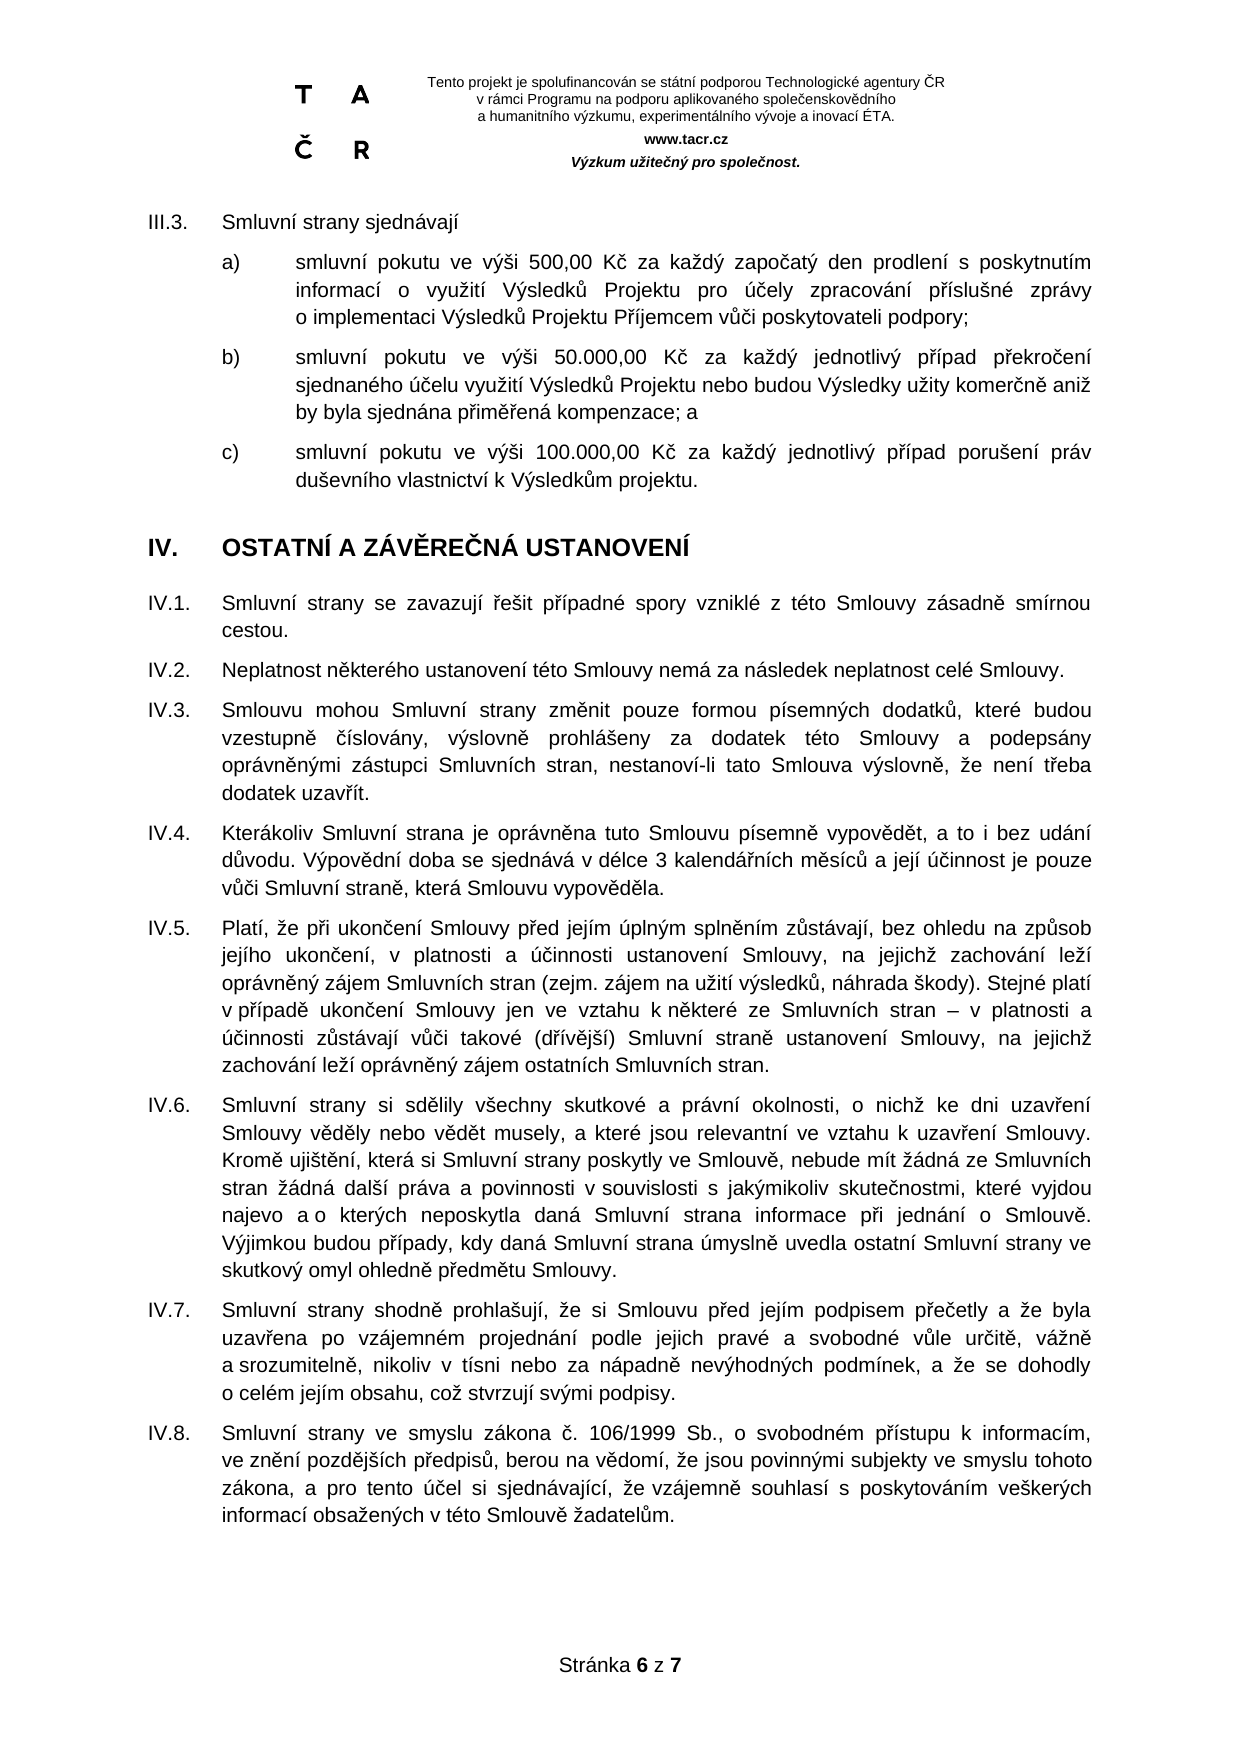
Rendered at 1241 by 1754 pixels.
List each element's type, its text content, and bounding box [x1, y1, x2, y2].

list smluvní pokutu ve výši 50.000,00 Kč za každý jednotlivý případ překročení sjednaného účelu využití Výsledků Projektu nebo budou Výsledky užity komerčně aniž by byla sjednána přiměřená kompenzace; a [222, 345, 1092, 424]
text Smluvní strany sjednávají [148, 210, 1092, 234]
text Platí, že při ukončení Smlouvy před jejím úplným splněním zůstávají, bez ohledu na způsob jejího ukončení, v platnosti a účinnosti ustanovení Smlouvy, na jejichž zachování leží oprávněný zájem Smluvních stran (zejm. zájem na užití výsledků, náhrada škody). Stejné platí v případě ukončení Smlouvy jen ve vztahu k některé ze Smluvních stran – v platnosti a účinnosti zůstávají vůči takové (dřívější) Smluvní straně ustanovení Smlouvy, na jejichž zachování leží oprávněný zájem ostatních Smluvních stran. [148, 916, 1092, 1077]
text Smluvní strany se zavazují řešit případné spory vzniklé z této Smlouvy zásadně smírnou cestou. [148, 591, 1092, 642]
text Smluvní strany si sdělily všechny skutkové a právní okolnosti, o nichž ke dni uzavření Smlouvy věděly nebo vědět musely, a které jsou relevantní ve vztahu k uzavření Smlouvy. Kromě ujištění, která si Smluvní strany poskytly ve Smlouvě, nebude mít žádná ze Smluvních stran žádná další práva a povinnosti v souvislosti s jakýmikoliv skutečnostmi, které vyjdou najevo a o kterých neposkytla daná Smluvní strana informace při jednání o Smlouvě. Výjimkou budou případy, kdy daná Smluvní strana úmyslně uvedla ostatní Smluvní strany ve skutkový omyl ohledně předmětu Smlouvy. [148, 1093, 1092, 1282]
text Smluvní strany shodně prohlašují, že si Smlouvu před jejím podpisem přečetly a že byla uzavřena po vzájemném projednání podle jejich pravé a svobodné vůle určitě, vážně a srozumitelně, nikoliv v tísni nebo za nápadně nevýhodných podmínek, a že se dohodly o celém jejím obsahu, což stvrzují svými podpisy. [148, 1298, 1092, 1404]
picture [295, 85, 369, 159]
text Kterákoliv Smluvní strana je oprávněna tuto Smlouvu písemně vypovědět, a to i bez udání důvodu. Výpovědní doba se sjednává v délce 3 kalendářních měsíců a její účinnost je pouze vůči Smluvní straně, která Smlouvu vypověděla. [148, 821, 1092, 899]
list smluvní pokutu ve výši 100.000,00 Kč za každý jednotlivý případ porušení práv duševního vlastnictví k Výsledkům projektu. [222, 440, 1092, 492]
text Ostatní a závěrečná ustanovení [148, 533, 1092, 561]
text Neplatnost některého ustanovení této Smlouvy nemá za následek neplatnost celé Smlouvy. [148, 658, 1092, 682]
text Smluvní strany ve smyslu zákona č. 106/1999 Sb., o svobodném přístupu k informacím, ve znění pozdějších předpisů, berou na vědomí, že jsou povinnými subjekty ve smyslu tohoto zákona, a pro tento účel si sjednávající, že vzájemně souhlasí s poskytováním veškerých informací obsažených v této Smlouvě žadatelům. [148, 1421, 1092, 1527]
text Smlouvu mohou Smluvní strany změnit pouze formou písemných dodatků, které budou vzestupně číslovány, výslovně prohlášeny za dodatek této Smlouvy a podepsány oprávněnými zástupci Smluvních stran, nestanoví-li tato Smlouva výslovně, že není třeba dodatek uzavřít. [148, 698, 1092, 804]
list smluvní pokutu ve výši 500,00 Kč za každý započatý den prodlení s poskytnutím informací o využití Výsledků Projektu pro účely zpracování příslušné zprávy o implementaci Výsledků Projektu Příjemcem vůči poskytovateli podpory; [222, 250, 1092, 329]
